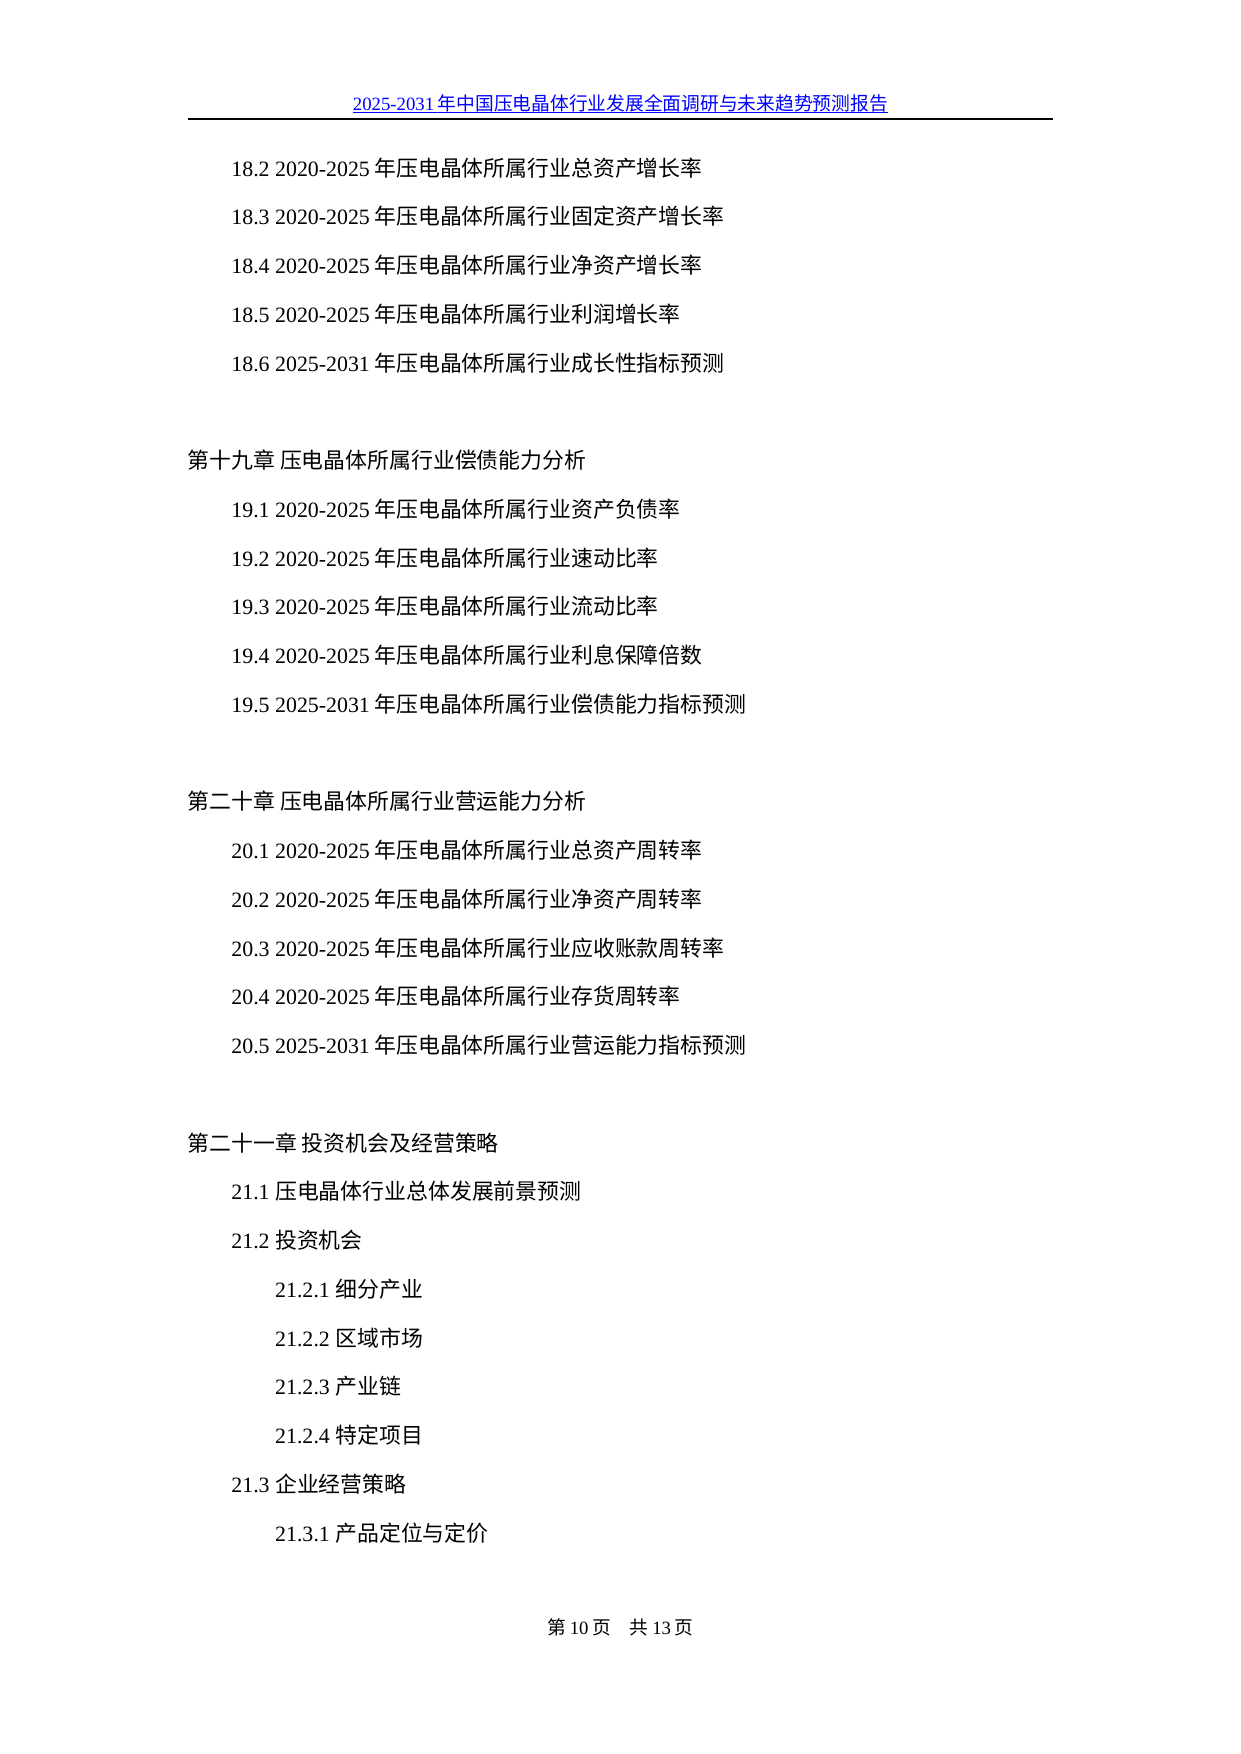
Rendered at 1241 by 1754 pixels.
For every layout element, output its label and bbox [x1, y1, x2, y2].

text [187, 150, 1053, 1548]
